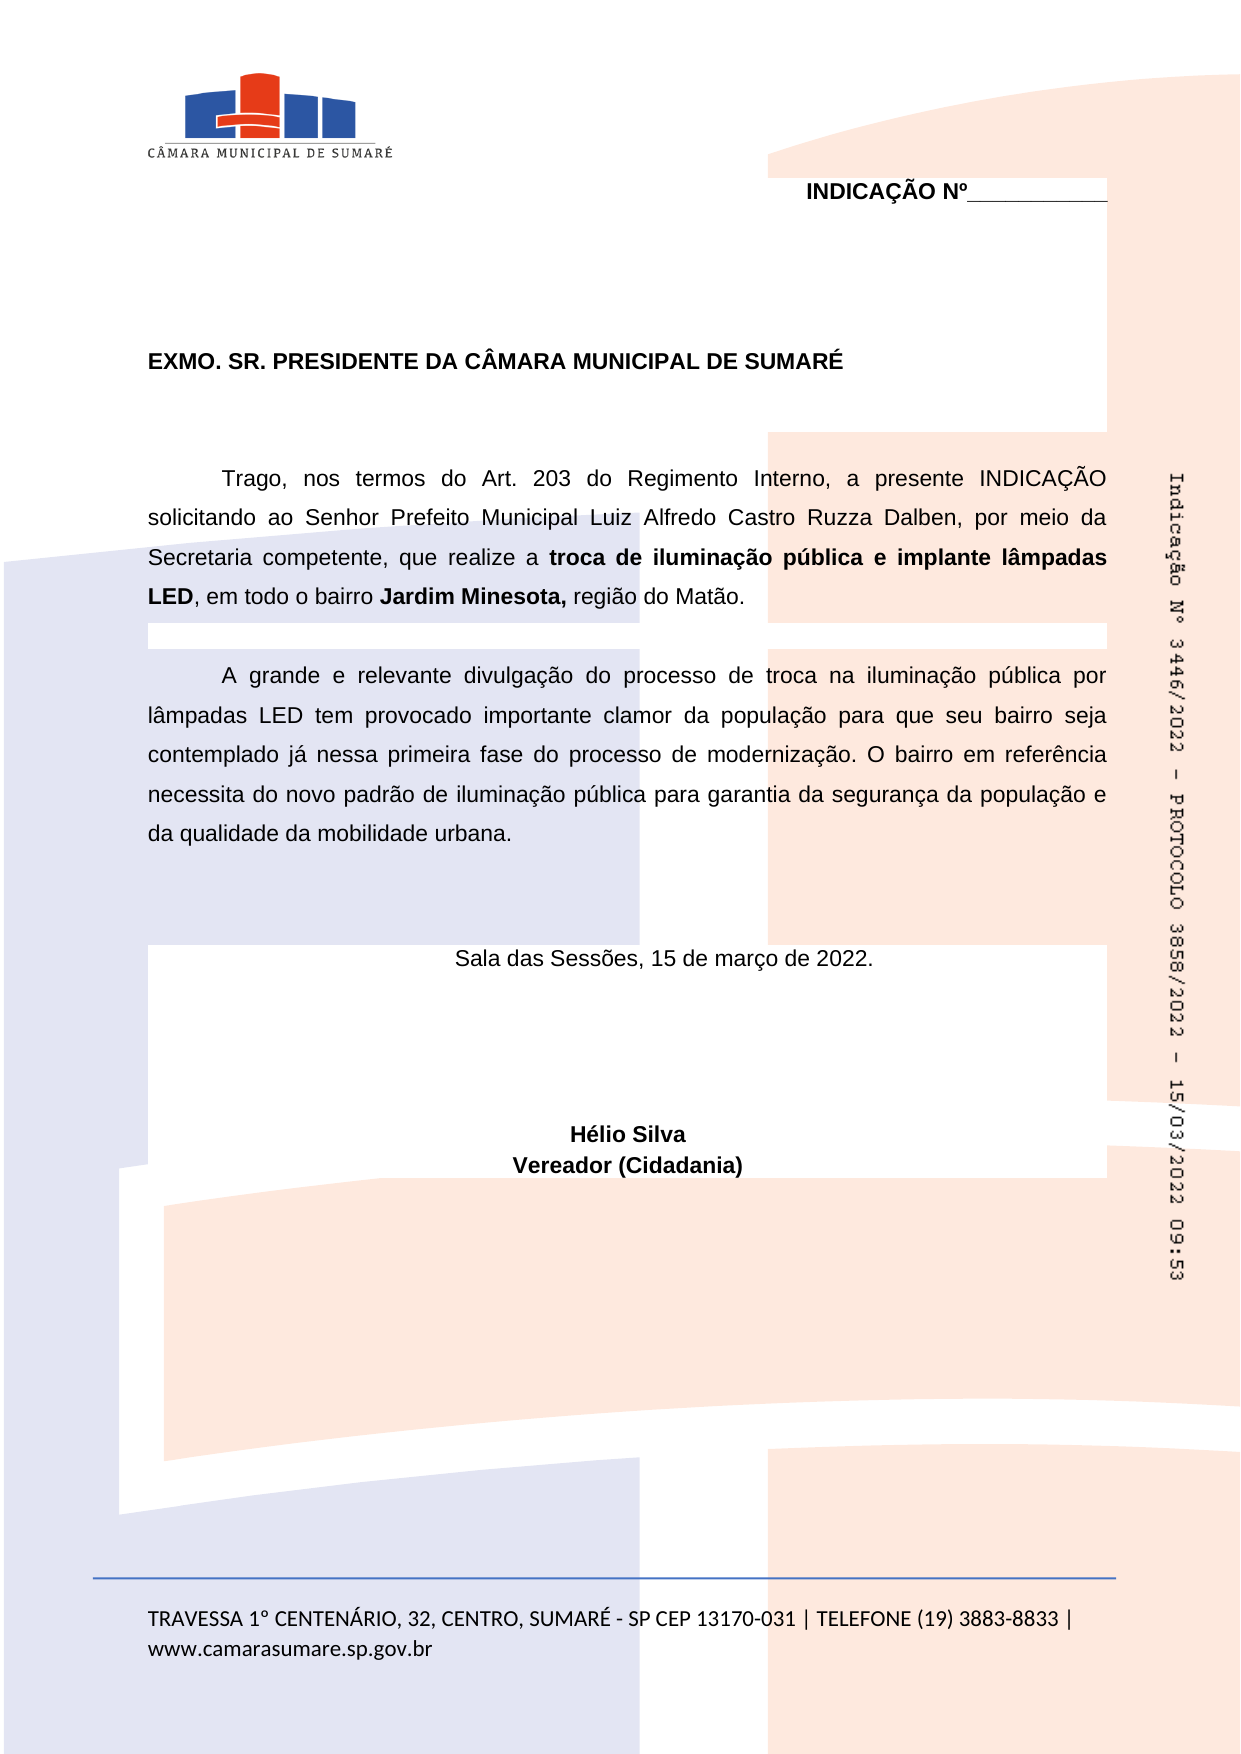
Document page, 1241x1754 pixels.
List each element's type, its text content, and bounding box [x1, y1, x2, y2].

text Sala das Sessões, 15 de março de 2022. [148, 945, 1107, 972]
picture [1142, 468, 1205, 1286]
text Hélio Silva [148, 1121, 1107, 1148]
text A grande e relevante divulgação do processo de troca na iluminação pública por lâmpadas LED tem provocado importante clamor da população para que seu bairro seja contemplado já nessa primeira fase do processo de modernização. O bairro em referência necessita do novo padrão de iluminação pública para garantia da segurança da população e da qualidade da mobilidade urbana. [148, 662, 1107, 846]
text Trago, nos termos do Art. 203 do Regimento Interno, a presente INDICAÇÃO solicitando ao Senhor Prefeito Municipal Luiz Alfredo Castro Ruzza Dalben, por meio da Secretaria competente, que realize a troca de iluminação pública e implante lâmpadas LED, em todo o bairro Jardim Minesota, região do Matão. [148, 465, 1107, 609]
text EXMO. SR. PRESIDENTE DA CÂMARA MUNICIPAL DE SUMARÉ [148, 348, 1107, 374]
text Vereador (Cidadania) [148, 1152, 1107, 1178]
picture [147, 73, 394, 160]
text INDICAÇÃO Nº___________ [148, 178, 1107, 204]
